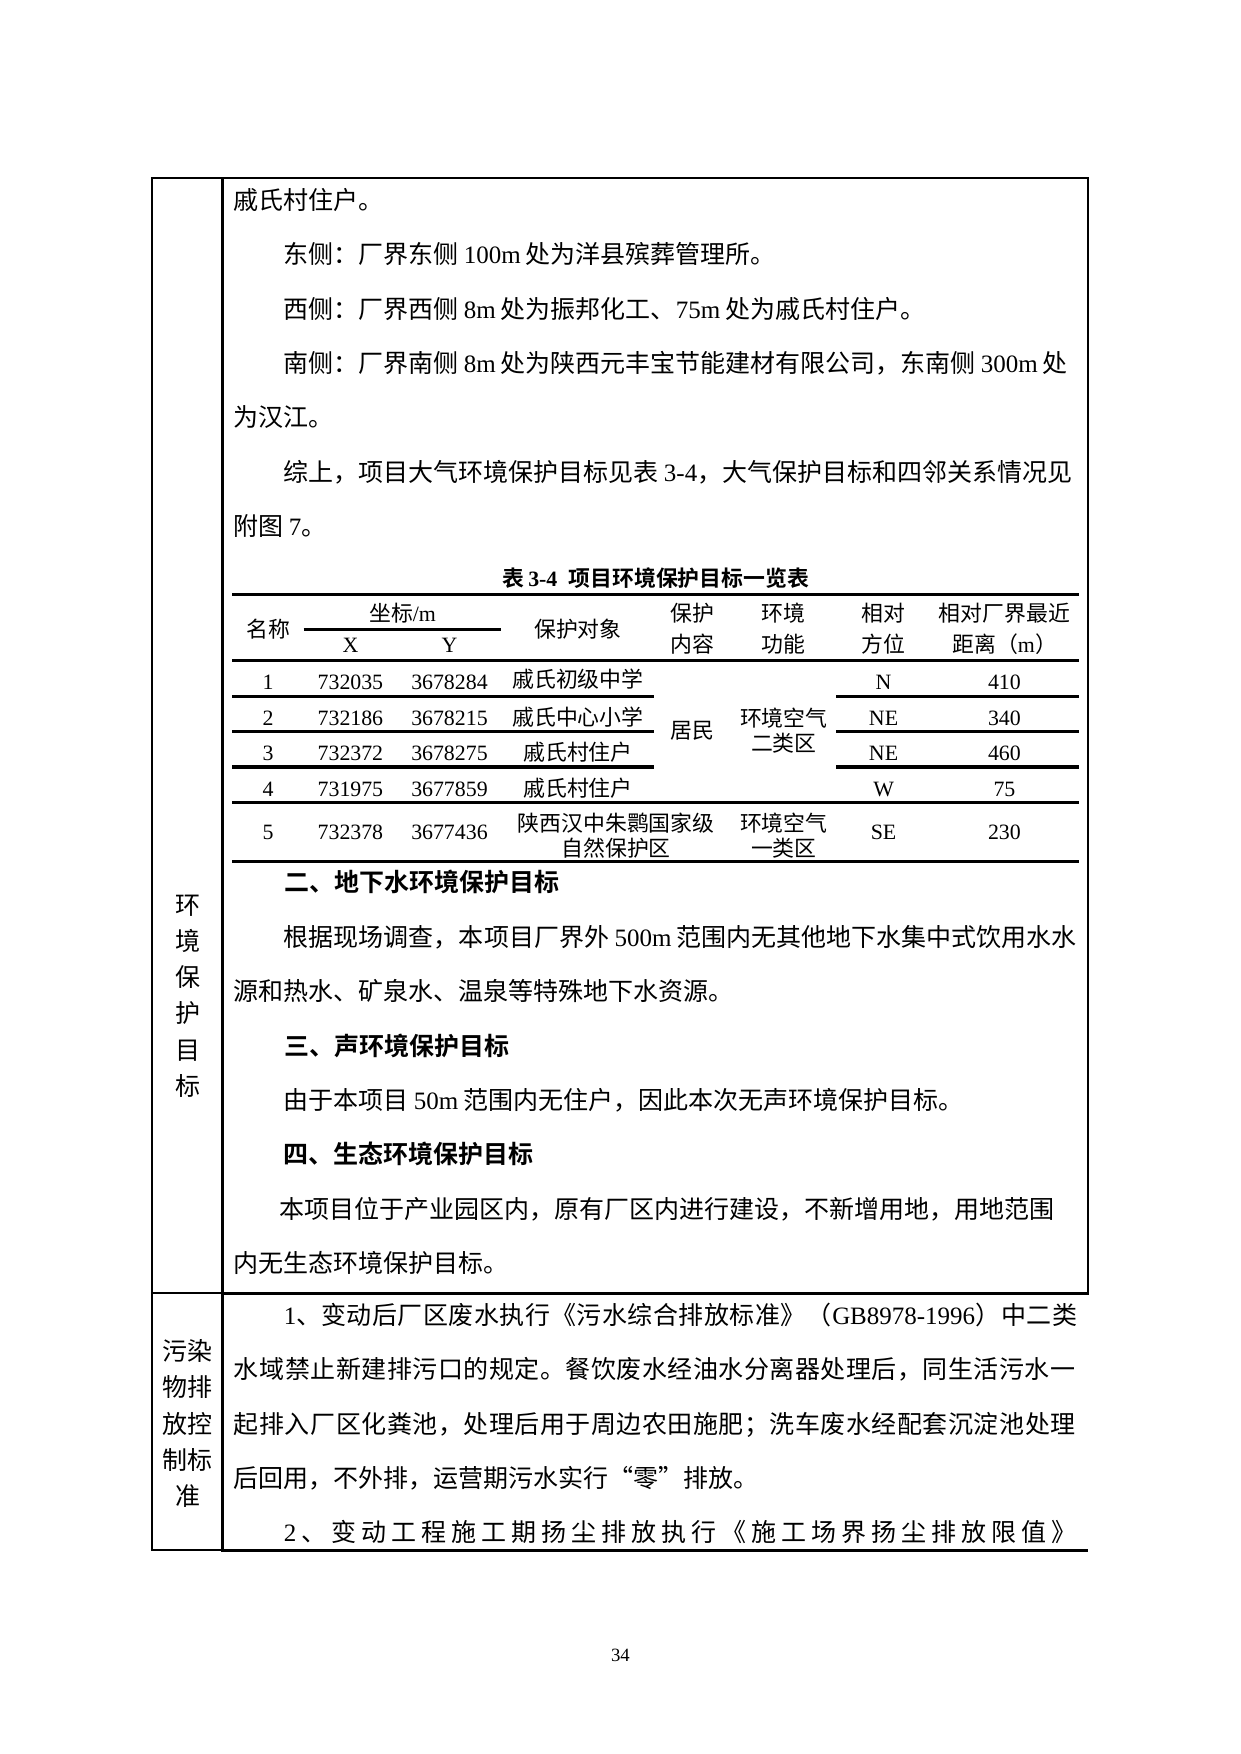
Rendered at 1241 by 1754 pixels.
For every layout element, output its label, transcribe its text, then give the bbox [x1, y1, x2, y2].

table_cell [224, 1295, 1088, 1549]
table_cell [224, 179, 1087, 1292]
table_cell 环境 保护 目标 [153, 179, 221, 1292]
table_cell 污染 物排 放控 制标 准 [153, 1294, 221, 1549]
